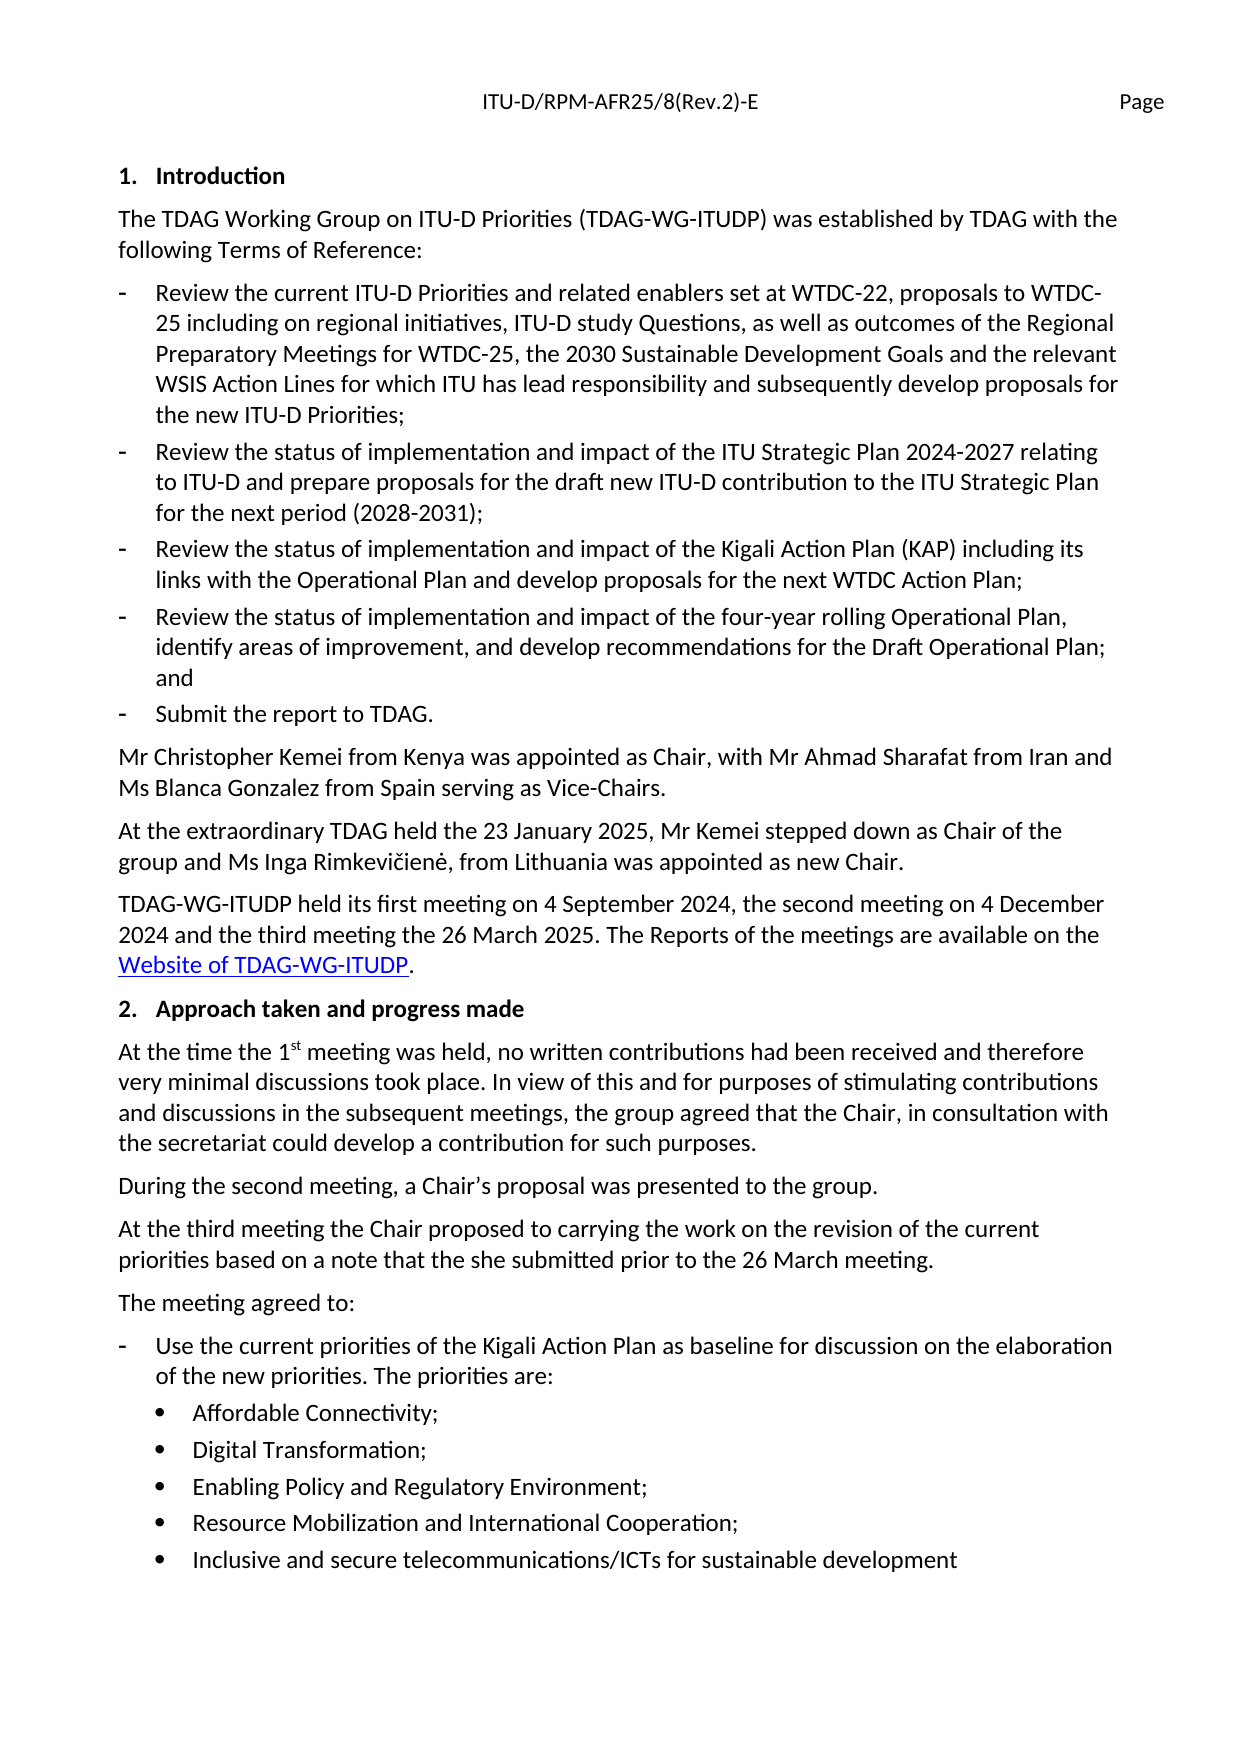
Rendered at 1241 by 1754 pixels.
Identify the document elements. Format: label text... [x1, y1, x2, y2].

text At the third meeting the Chair proposed to carrying the work on the revision of the current priorities based on a note that the she submitted prior to the 26 March meeting. [118, 1213, 1122, 1274]
text The TDAG Working Group on ITU-D Priorities (TDAG-WG-ITUDP) was established by TDAG with the following Terms of Reference: [118, 203, 1122, 264]
list Affordable Connectivity; [155, 1397, 1122, 1428]
list Digital Transformation; [155, 1434, 1122, 1464]
list Inclusive and secure telecommunications/ICTs for sustainable development [155, 1544, 1122, 1575]
text At the time the 1st meeting was held, no written contributions had been received and therefore very minimal discussions took place. In view of this and for purposes of stimulating contributions and discussions in the subsequent meetings, the group agreed that the Chair, in consultation with the secretariat could develop a contribution for such purposes. [118, 1036, 1122, 1158]
list Approach taken and progress made [118, 993, 1122, 1023]
text Mr Christopher Kemei from Kenya was appointed as Chair, with Mr Ahmad Sharafat from Iran and Ms Blanca Gonzalez from Spain serving as Vice-Chairs. [118, 742, 1122, 803]
text The meeting agreed to: [118, 1287, 1122, 1317]
list Resource Mobilization and International Cooperation; [155, 1507, 1122, 1538]
list Review the status of implementation and impact of the Kigali Action Plan (KAP) including its links with the Operational Plan and develop proposals for the next WTDC Action Plan; [118, 533, 1122, 594]
list Introduction [118, 160, 1122, 191]
list Review the current ITU-D Priorities and related enablers set at WTDC-22, proposals to WTDC-25 including on regional initiatives, ITU-D study Questions, as well as outcomes of the Regional Preparatory Meetings for WTDC-25, the 2030 Sustainable Development Goals and the relevant WSIS Action Lines for which ITU has lead responsibility and subsequently develop proposals for the new ITU-D Priorities; [118, 277, 1122, 429]
list Review the status of implementation and impact of the ITU Strategic Plan 2024-2027 relating to ITU-D and prepare proposals for the draft new ITU-D contribution to the ITU Strategic Plan for the next period (2028-2031); [118, 436, 1122, 527]
list Submit the report to TDAG. [118, 698, 1122, 729]
list Enabling Policy and Regulatory Environment; [155, 1471, 1122, 1501]
text TDAG-WG-ITUDP held its first meeting on 4 September 2024, the second meeting on 4 December 2024 and the third meeting the 26 March 2025. The Reports of the meetings are available on the Website of TDAG-WG-ITUDP. [118, 889, 1122, 980]
text During the second meeting, a Chair’s proposal was presented to the group. [118, 1170, 1122, 1201]
list Review the status of implementation and impact of the four-year rolling Operational Plan, identify areas of improvement, and develop recommendations for the Draft Operational Plan; and [118, 601, 1122, 692]
text At the extraordinary TDAG held the 23 January 2025, Mr Kemei stepped down as Chair of the group and Ms Inga Rimkevičienė, from Lithuania was appointed as new Chair. [118, 815, 1122, 876]
list Use the current priorities of the Kigali Action Plan as baseline for discussion on the elaboration of the new priorities. The priorities are: [118, 1330, 1122, 1391]
